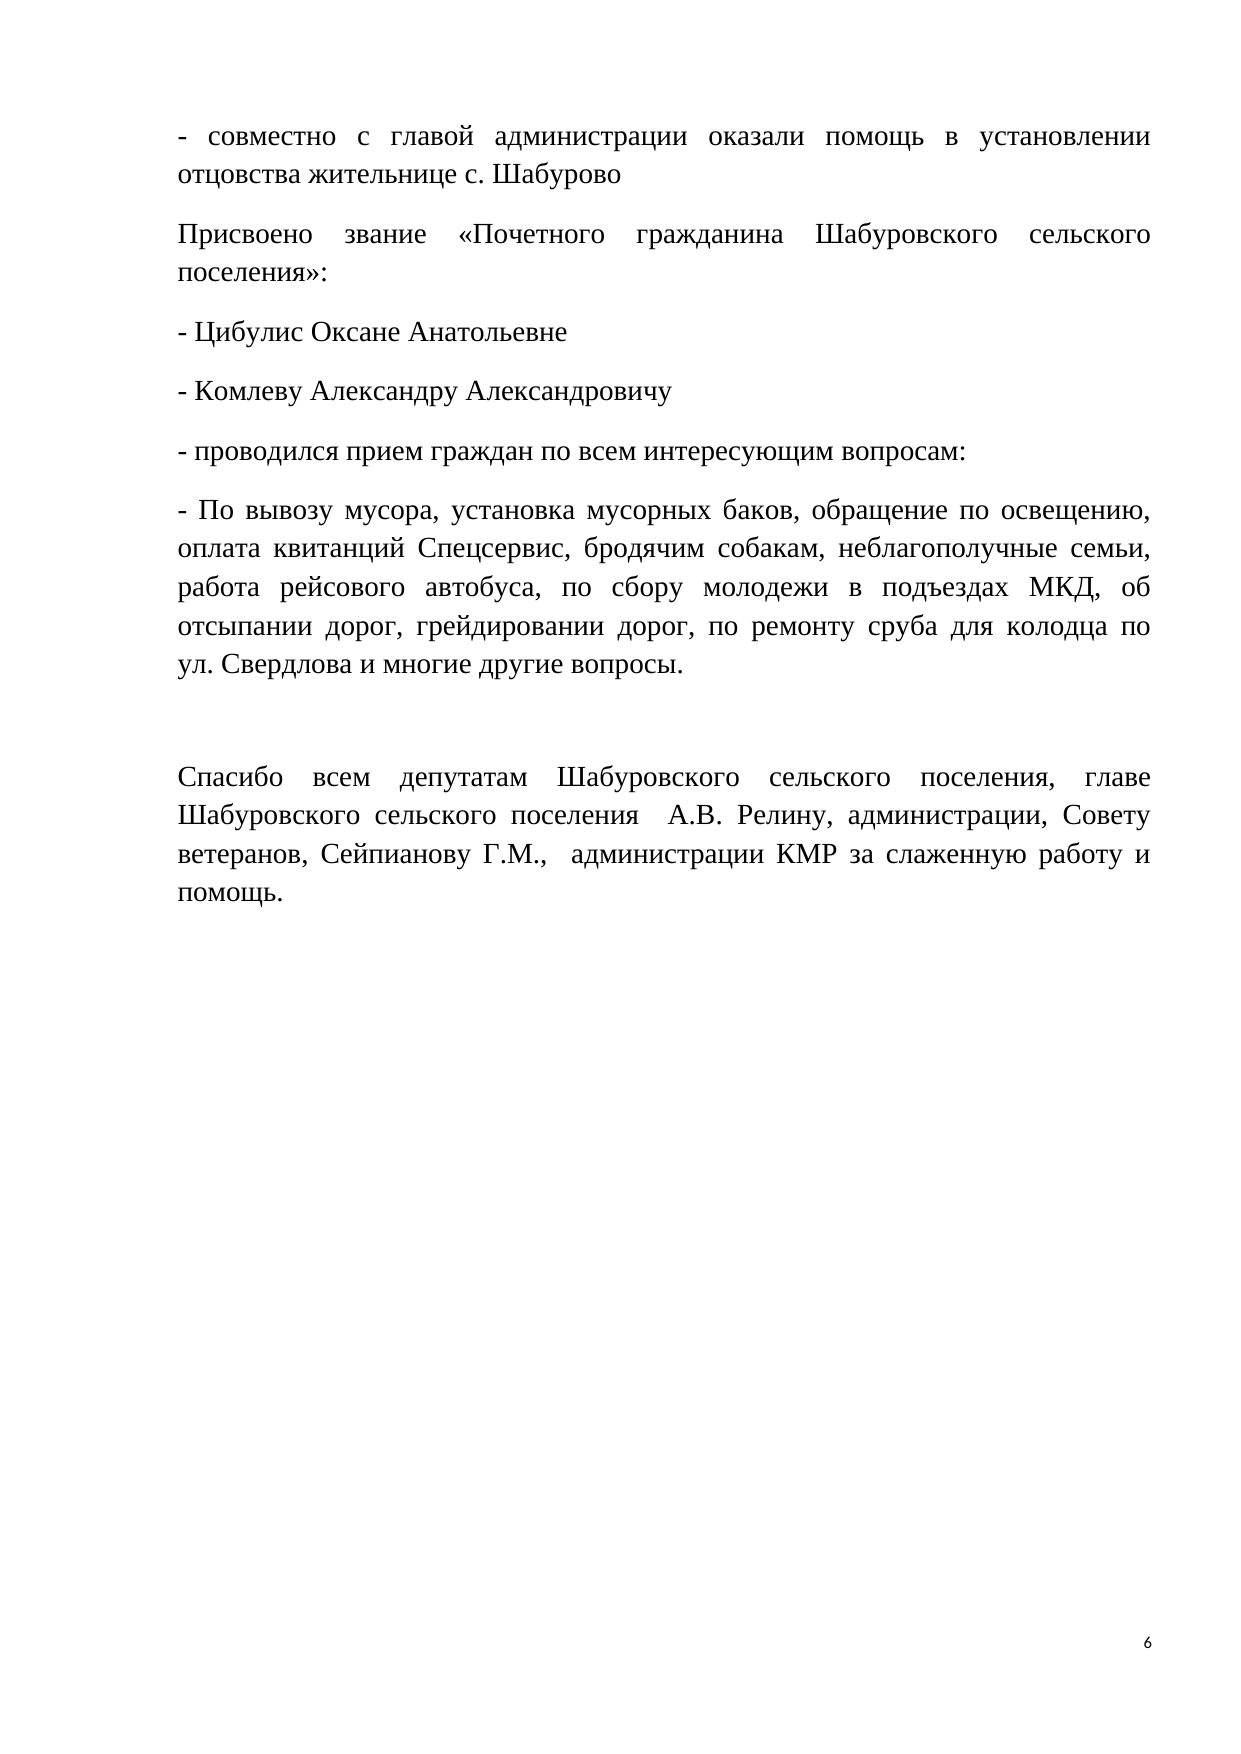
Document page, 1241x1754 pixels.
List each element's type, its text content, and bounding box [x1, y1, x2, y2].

text - проводился прием граждан по всем интересующим вопросам: [177, 433, 1152, 466]
text Спасибо всем депутатам Шабуровского сельского поселения, главе Шабуровского сельского поселения А.В. Релину, администрации, Совету ветеранов, Сейпианову Г.М., администрации КМР за слаженную работу и помощь. [177, 759, 1152, 908]
text - Комлеву Александру Александровичу [177, 373, 1152, 407]
text - По вывозу мусора, установка мусорных баков, обращение по освещению, оплата квитанций Спецсервис, бродячим собакам, неблагополучные семьи, работа рейсового автобуса, по сбору молодежи в подъездах МКД, об отсыпании дорог, грейдировании дорог, по ремонту сруба для колодца по ул. Свердлова и многие другие вопросы. [177, 492, 1152, 680]
text Присвоено звание «Почетного гражданина Шабуровского сельского поселения»: [177, 216, 1152, 288]
text - совместно с главой администрации оказали помощь в установлении отцовства жительнице с. Шабурово [177, 118, 1152, 190]
text - Цибулис Оксане Анатольевне [177, 314, 1152, 347]
